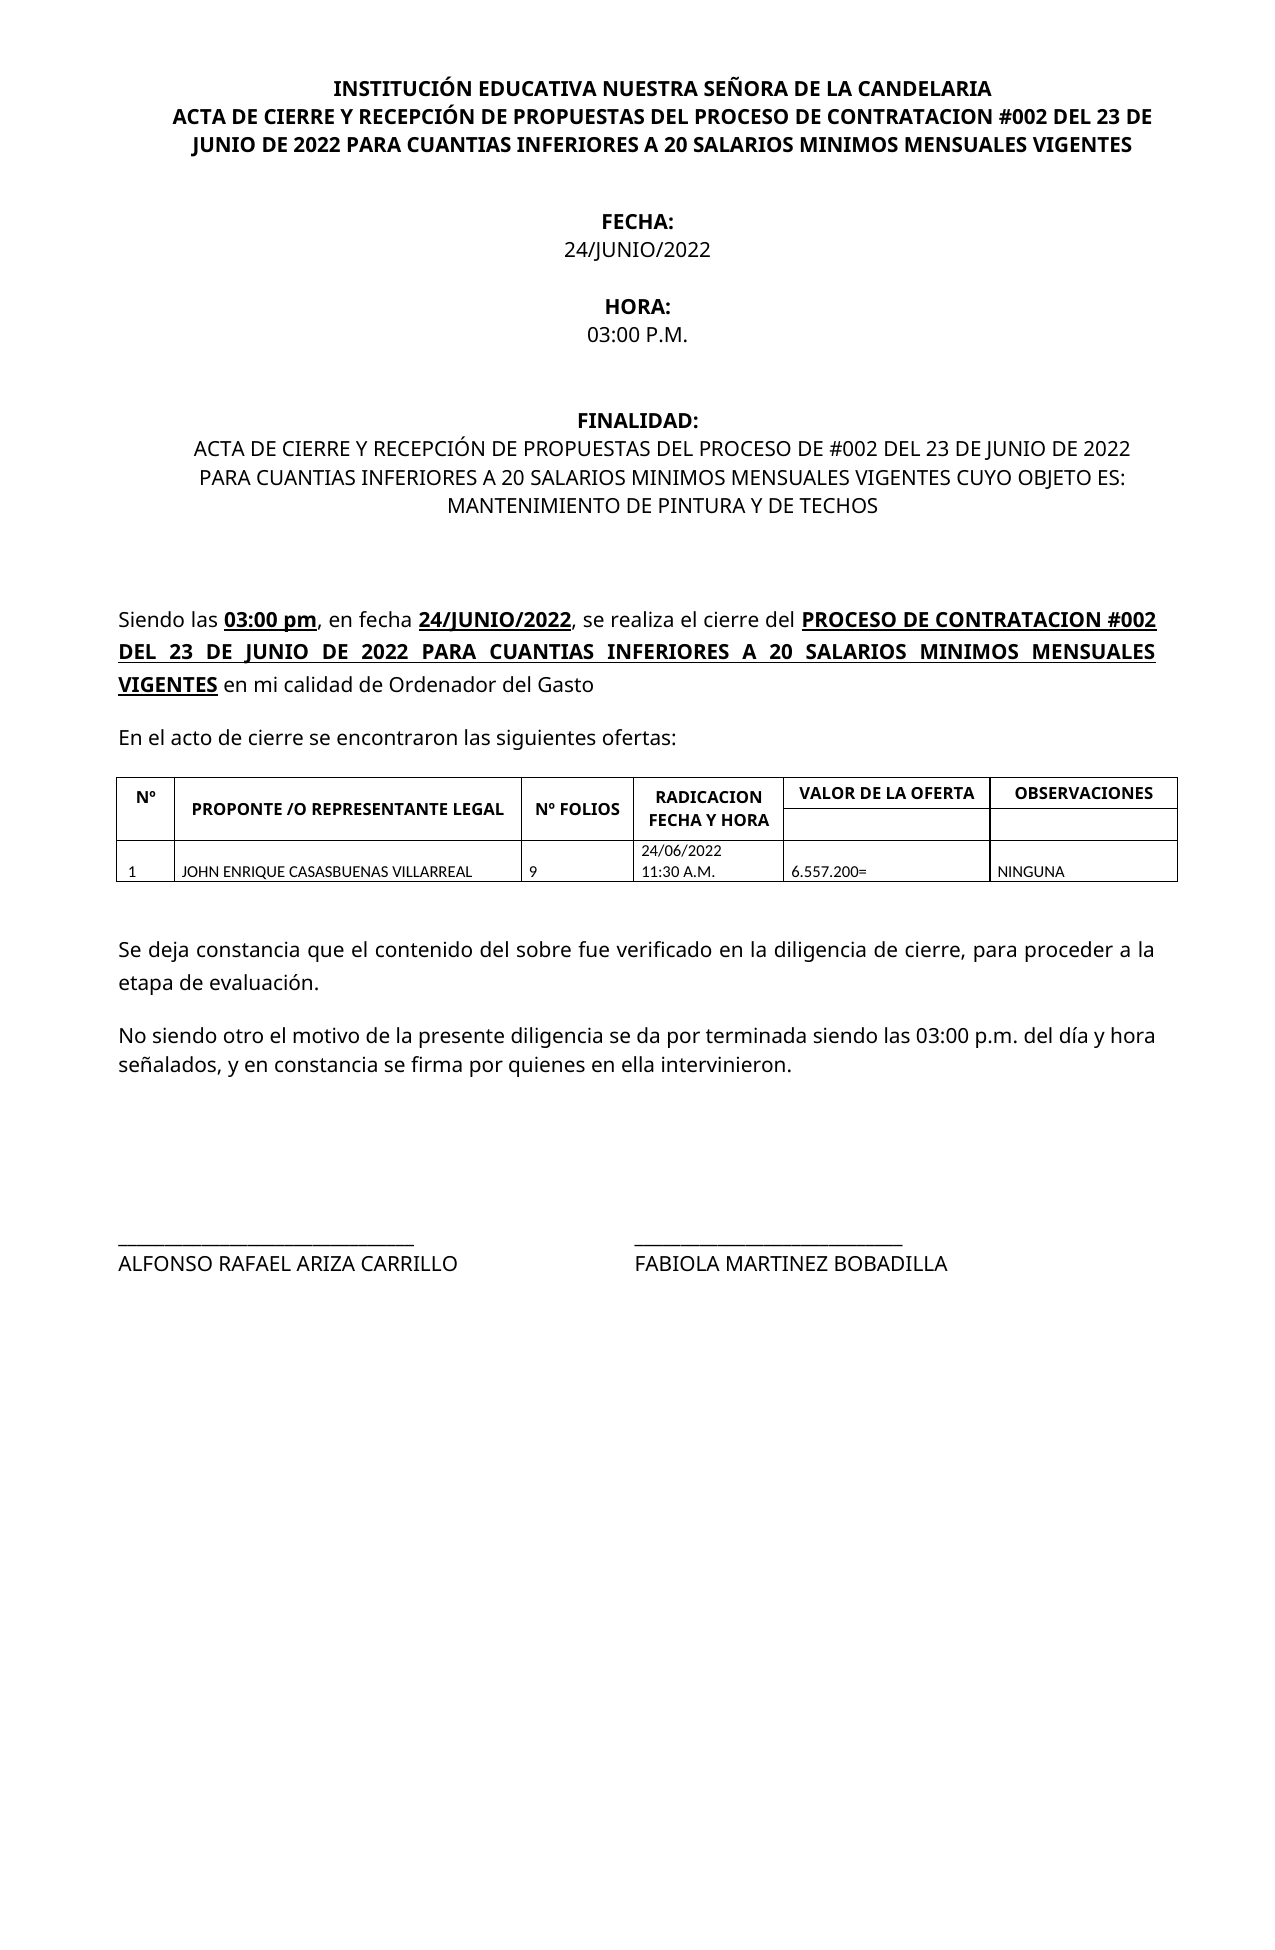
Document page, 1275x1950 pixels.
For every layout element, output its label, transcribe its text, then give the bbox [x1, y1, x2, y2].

table_header PROPONTE /O REPRESENTANTE LEGAL [175, 778, 521, 839]
text En el acto de cierre se encontraron las siguientes ofertas: [118, 723, 1157, 752]
text 03:00 P.M. [118, 321, 1157, 349]
text ________________________________ _____________________________ [118, 1221, 1157, 1249]
table_header OBSERVACIONES [991, 778, 1177, 808]
table_cell 24/06/2022 11:30 A.M. [634, 841, 783, 881]
text FINALIDAD: [168, 406, 1157, 434]
table_header Nº [117, 778, 174, 839]
text 24/JUNIO/2022 [118, 235, 1157, 264]
text No siendo otro el motivo de la presente diligencia se da por terminada siendo las 03:00 p.m. del día y hora señalados, y en constancia se firma por quienes en ella intervinieron. [118, 1022, 1157, 1078]
table_header Nº FOLIOS [522, 778, 633, 839]
table_header VALOR DE LA OFERTA [784, 778, 989, 808]
text ALFONSO RAFAEL ARIZA CARRILLO FABIOLA MARTINEZ BOBADILLA [118, 1249, 1157, 1278]
table_cell 9 [522, 841, 633, 881]
table_cell 6.557.200= [784, 841, 989, 881]
text FECHA: [118, 207, 1157, 235]
table_cell NINGUNA [991, 841, 1177, 881]
text HORA: [118, 292, 1157, 321]
table_cell JOHN ENRIQUE CASASBUENAS VILLARREAL [175, 841, 521, 881]
table_cell 1 [117, 841, 174, 881]
text Se deja constancia que el contenido del sobre fue verificado en la diligencia de cierre, para proceder a la etapa de evaluación. [118, 936, 1157, 997]
table_header RADICACION FECHA Y HORA [634, 778, 783, 839]
table_cell [784, 809, 989, 839]
table_cell [991, 809, 1177, 839]
text Siendo las 03:00 pm, en fecha 24/JUNIO/2022, se realiza el cierre del PROCESO DE CONTRATACION #002 DEL 23 DE JUNIO DE 2022 PARA CUANTIAS INFERIORES A 20 SALARIOS MINIMOS MENSUALES VIGENTES en mi calidad de Ordenador del Gasto [118, 605, 1157, 698]
text ACTA DE CIERRE Y RECEPCIÓN DE PROPUESTAS DEL PROCESO DE #002 DEL 23 DE JUNIO DE 2022 PARA CUANTIAS INFERIORES A 20 SALARIOS MINIMOS MENSUALES VIGENTES CUYO OBJETO ES: MANTENIMIENTO DE PINTURA Y DE TECHOS [168, 434, 1157, 519]
